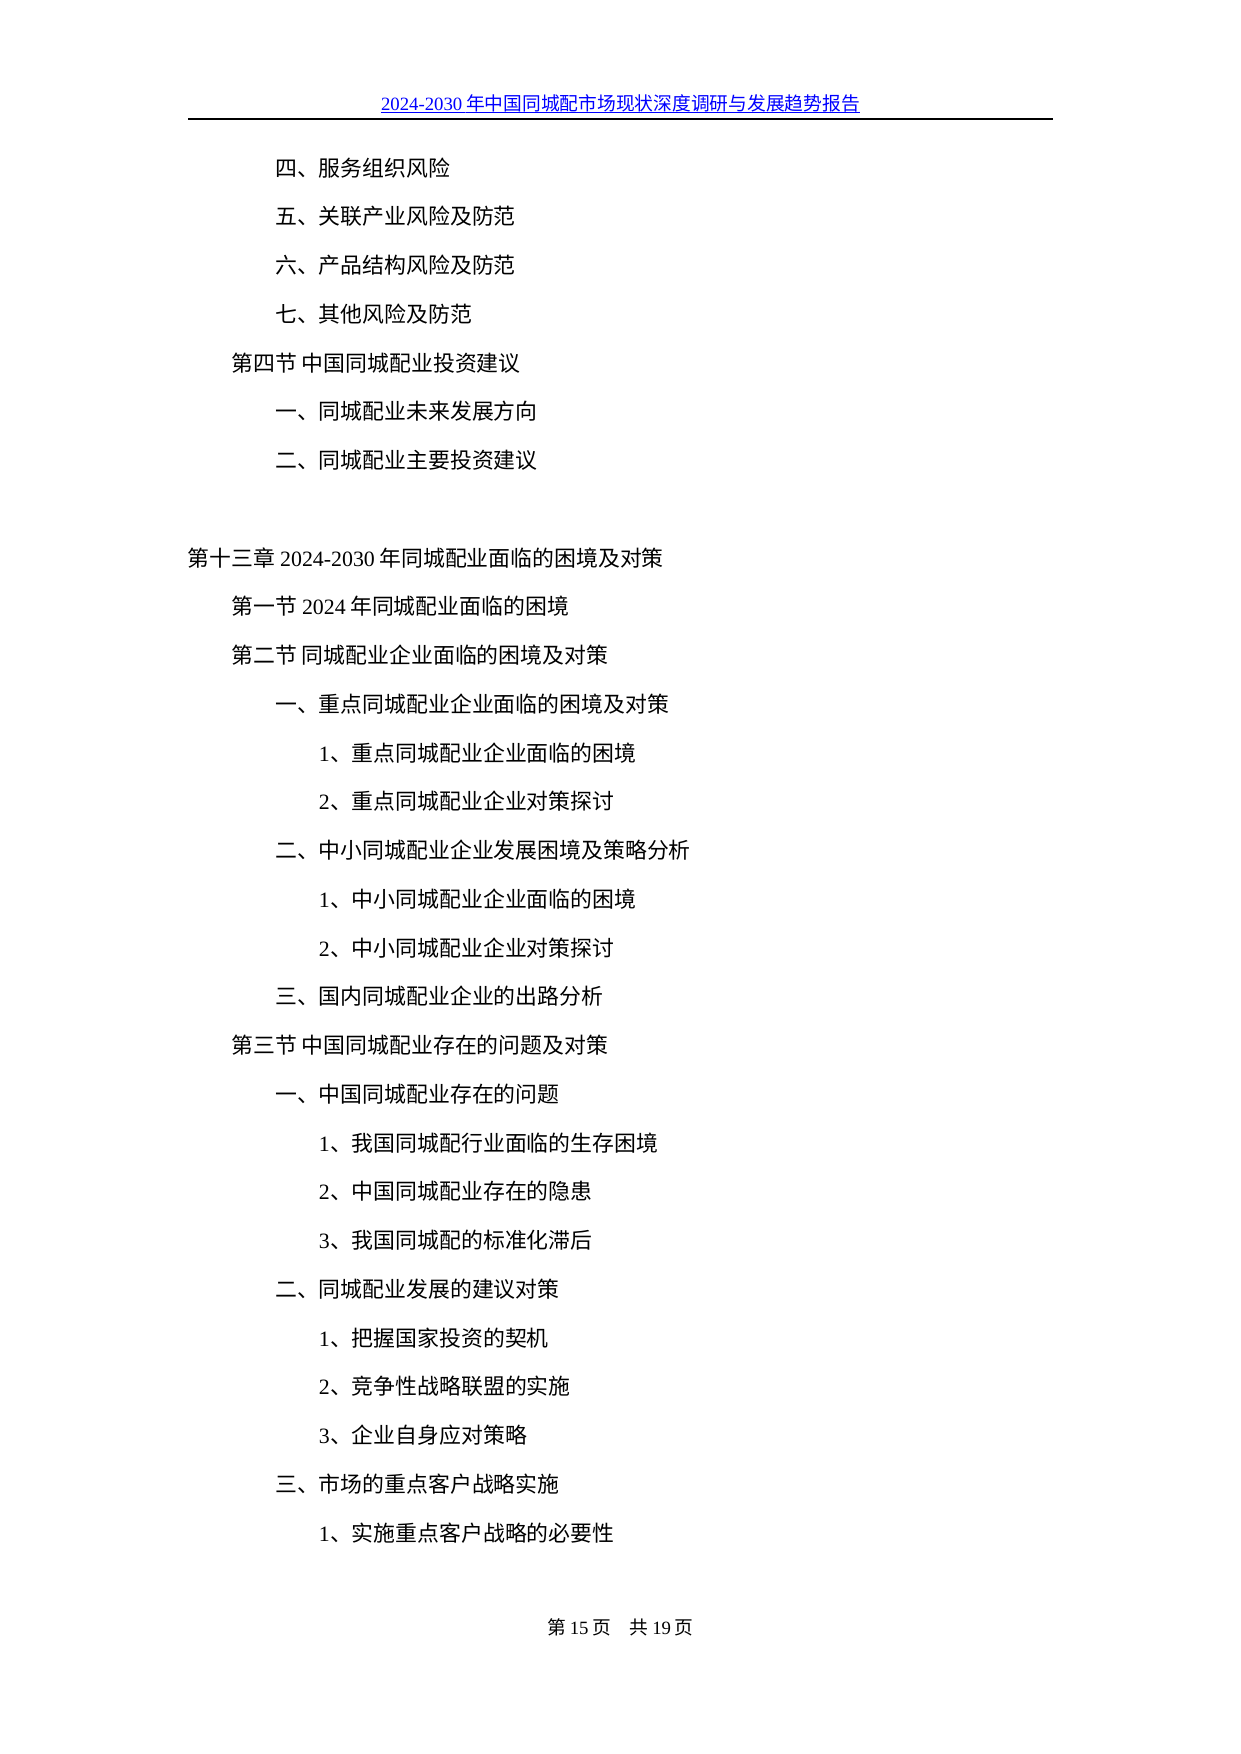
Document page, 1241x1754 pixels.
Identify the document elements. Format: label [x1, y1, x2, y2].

text [187, 150, 1053, 1548]
